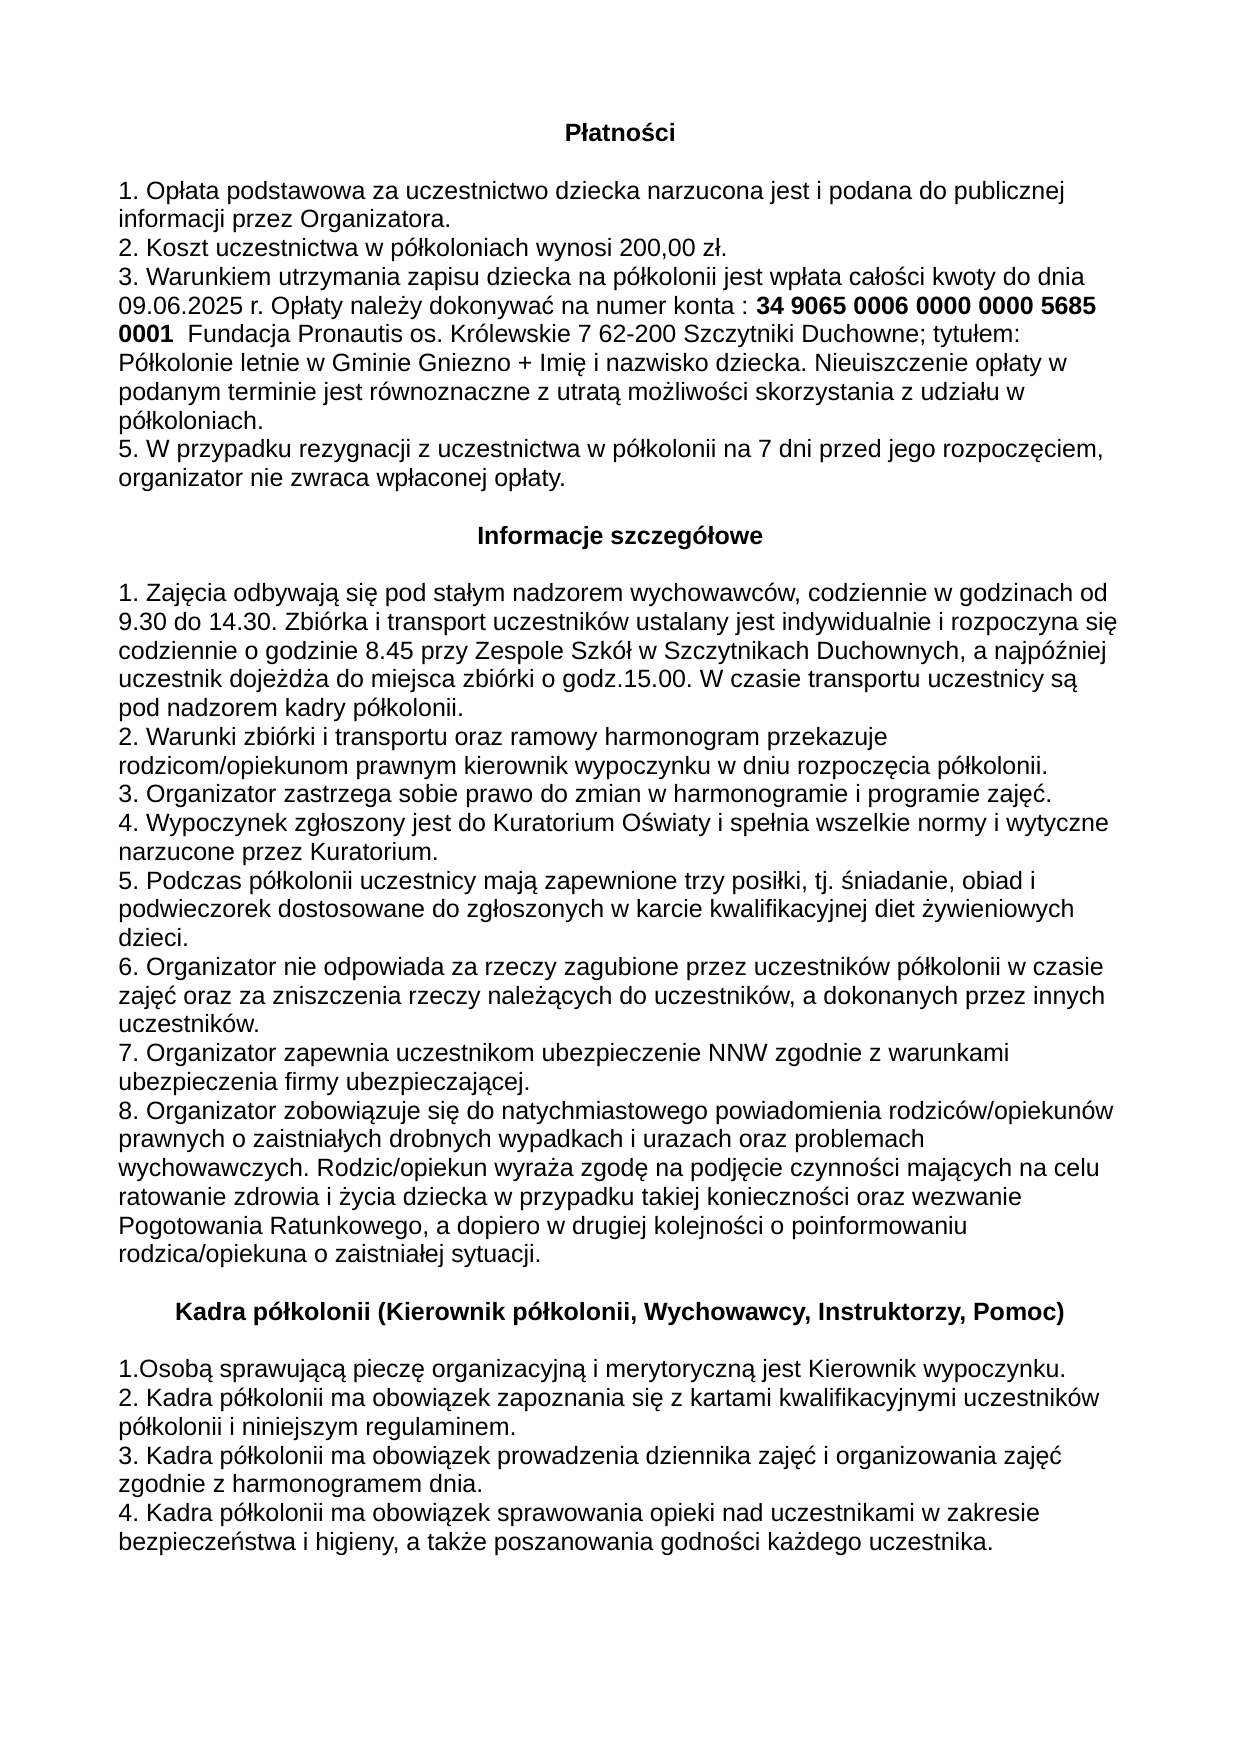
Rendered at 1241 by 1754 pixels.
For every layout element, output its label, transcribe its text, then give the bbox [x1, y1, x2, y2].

text 2. Kadra półkolonii ma obowiązek zapoznania się z kartami kwalifikacyjnymi uczestników półkolonii i niniejszym regulaminem. [118, 1383, 1122, 1441]
text 3. Warunkiem utrzymania zapisu dziecka na półkolonii jest wpłata całości kwoty do dnia 09.06.2025 r. Opłaty należy dokonywać na numer konta : 34 9065 0006 0000 0000 5685 0001 Fundacja Pronautis os. Królewskie 7 62-200 Szczytniki Duchowne; tytułem: Półkolonie letnie w Gminie Gniezno + Imię i nazwisko dziecka. Nieuiszczenie opłaty w podanym terminie jest równoznaczne z utratą możliwości skorzystania z udziału w półkoloniach. [118, 262, 1122, 434]
text 5. Podczas półkolonii uczestnicy mają zapewnione trzy posiłki, tj. śniadanie, obiad i podwieczorek dostosowane do zgłoszonych w karcie kwalifikacyjnej diet żywieniowych dzieci. [118, 866, 1122, 952]
text 6. Organizator nie odpowiada za rzeczy zagubione przez uczestników półkolonii w czasie zajęć oraz za zniszczenia rzeczy należących do uczestników, a dokonanych przez innych uczestników. [118, 952, 1122, 1038]
text 5. W przypadku rezygnacji z uczestnictwa w półkolonii na 7 dni przed jego rozpoczęciem, organizator nie zwraca wpłaconej opłaty. [118, 434, 1122, 492]
text Płatności [118, 118, 1122, 147]
text 2. Koszt uczestnictwa w półkoloniach wynosi 200,00 zł. [118, 233, 1122, 262]
text 7. Organizator zapewnia uczestnikom ubezpieczenie NNW zgodnie z warunkami ubezpieczenia firmy ubezpieczającej. [118, 1038, 1122, 1096]
text 8. Organizator zobowiązuje się do natychmiastowego powiadomienia rodziców/opiekunów prawnych o zaistniałych drobnych wypadkach i urazach oraz problemach wychowawczych. Rodzic/opiekun wyraża zgodę na podjęcie czynności mających na celu ratowanie zdrowia i życia dziecka w przypadku takiej konieczności oraz wezwanie Pogotowania Ratunkowego, a dopiero w drugiej kolejności o poinformowaniu rodzica/opiekuna o zaistniałej sytuacji. [118, 1096, 1122, 1268]
text 2. Warunki zbiórki i transportu oraz ramowy harmonogram przekazuje rodzicom/opiekunom prawnym kierownik wypoczynku w dniu rozpoczęcia półkolonii. [118, 722, 1122, 779]
text 3. Organizator zastrzega sobie prawo do zmian w harmonogramie i programie zajęć. [118, 779, 1122, 808]
text 1.Osobą sprawującą pieczę organizacyjną i merytoryczną jest Kierownik wypoczynku. [118, 1354, 1122, 1383]
text Kadra półkolonii (Kierownik półkolonii, Wychowawcy, Instruktorzy, Pomoc) [118, 1297, 1122, 1326]
text 4. Kadra półkolonii ma obowiązek sprawowania opieki nad uczestnikami w zakresie bezpieczeństwa i higieny, a także poszanowania godności każdego uczestnika. [118, 1498, 1122, 1556]
text Informacje szczegółowe [118, 521, 1122, 549]
text 3. Kadra półkolonii ma obowiązek prowadzenia dziennika zajęć i organizowania zajęć zgodnie z harmonogramem dnia. [118, 1441, 1122, 1498]
text 4. Wypoczynek zgłoszony jest do Kuratorium Oświaty i spełnia wszelkie normy i wytyczne narzucone przez Kuratorium. [118, 808, 1122, 866]
text 1. Zajęcia odbywają się pod stałym nadzorem wychowawców, codziennie w godzinach od 9.30 do 14.30. Zbiórka i transport uczestników ustalany jest indywidualnie i rozpoczyna się codziennie o godzinie 8.45 przy Zespole Szkół w Szczytnikach Duchownych, a najpóźniej uczestnik dojeżdża do miejsca zbiórki o godz.15.00. W czasie transportu uczestnicy są pod nadzorem kadry półkolonii. [118, 578, 1122, 722]
text 1. Opłata podstawowa za uczestnictwo dziecka narzucona jest i podana do publicznej informacji przez Organizatora. [118, 176, 1122, 233]
